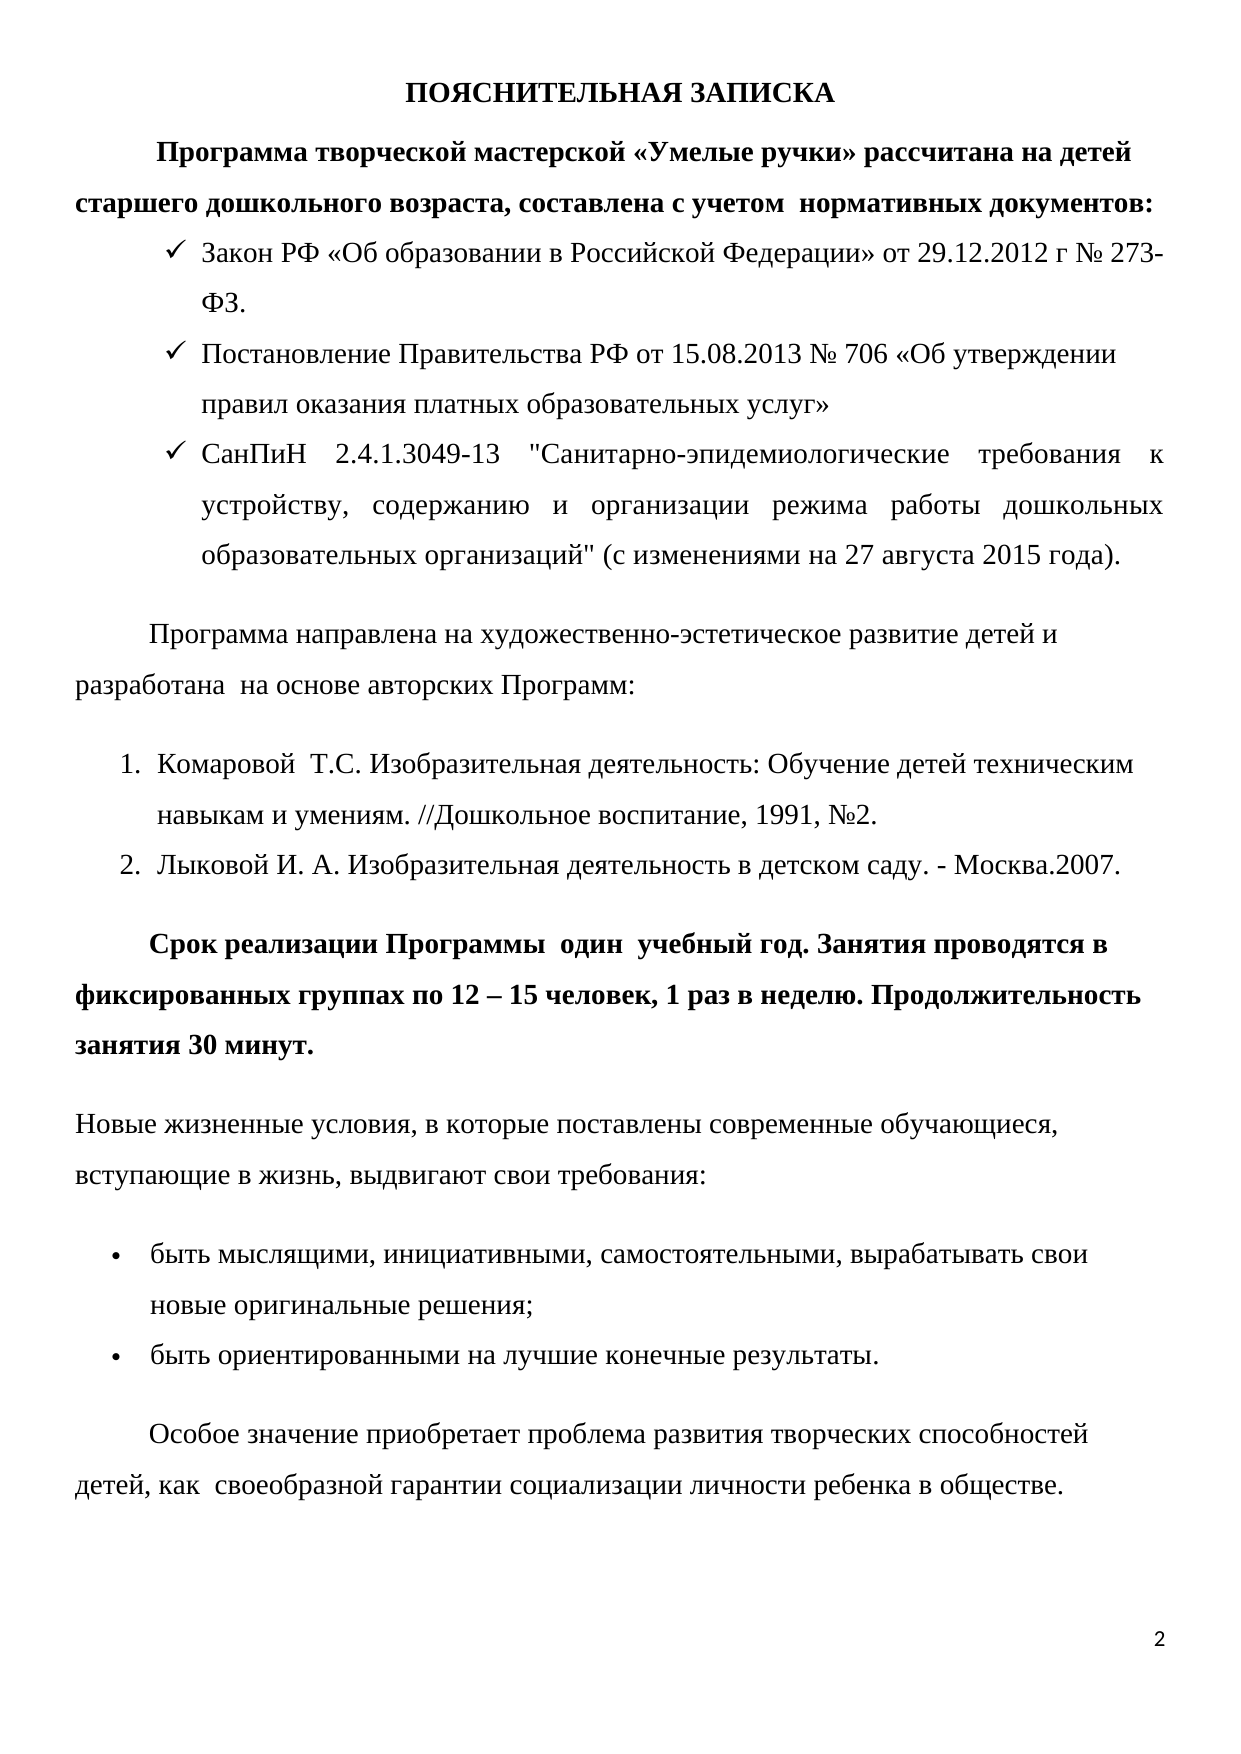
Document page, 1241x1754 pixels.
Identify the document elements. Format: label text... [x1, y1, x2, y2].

text Особое значение приобретает проблема развития творческих способностей детей, как своеобразной гарантии социализации личности ребенка в обществе. [75, 1417, 1165, 1500]
list Комаровой Т.С. Изобразительная деятельность: Обучение детей техническим навыкам и умениям. //Дошкольное воспитание, 1991, №2. [119, 746, 1165, 830]
list Лыковой И. А. Изобразительная деятельность в детском саду. - Москва.2007. [119, 847, 1165, 881]
text Программа направлена на художественно-эстетическое развитие детей и разработана на основе авторских Программ: [75, 617, 1165, 701]
list быть ориентированными на лучшие конечные результаты. [112, 1337, 1165, 1371]
text ПОЯСНИТЕЛЬНАЯ ЗАПИСКА [75, 75, 1165, 108]
list СанПиН 2.4.1.3049-13 "Санитарно-эпидемиологические требования к устройству, содержанию и организации режима работы дошкольных образовательных организаций" (с изменениями на 27 августа 2015 года). [164, 436, 1165, 571]
text Новые жизненные условия, в которые поставлены современные обучающиеся, вступающие в жизнь, выдвигают свои требования: [75, 1107, 1165, 1191]
list Закон РФ «Об образовании в Российской Федерации» от 29.12.2012 г № 273-ФЗ. [164, 235, 1165, 319]
subtitle Срок реализации Программы один учебный год. Занятия проводятся в фиксированных группах по 12 – 15 человек, 1 раз в неделю. Продолжительность занятия 30 минут. [75, 927, 1165, 1061]
list быть мыслящими, инициативными, самостоятельными, вырабатывать свои новые оригинальные решения; [112, 1236, 1165, 1320]
list Постановление Правительства РФ от 15.08.2013 № 706 «Об утверждении правил оказания платных образовательных услуг» [164, 336, 1165, 420]
subtitle Программа творческой мастерской «Умелые ручки» рассчитана на детей старшего дошкольного возраста, составлена с учетом нормативных документов: [75, 134, 1165, 218]
